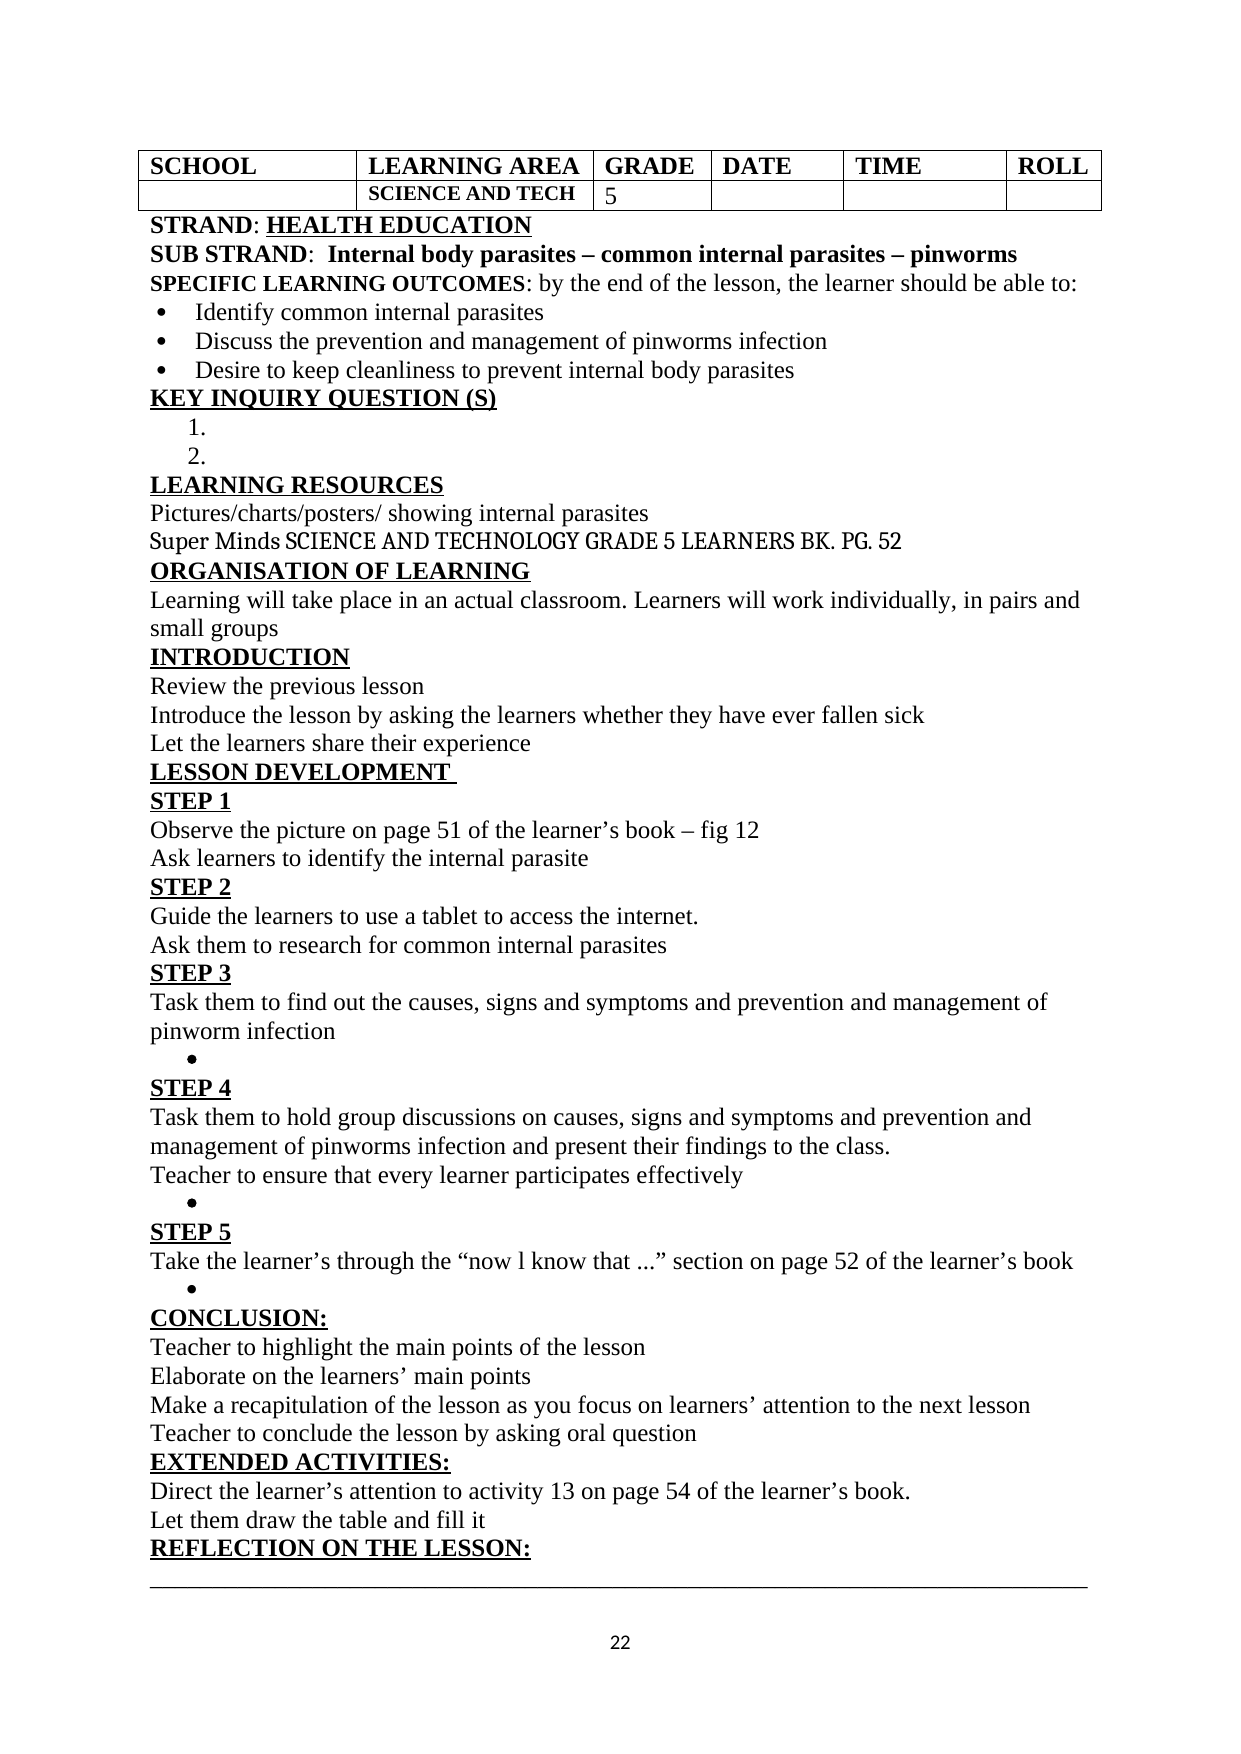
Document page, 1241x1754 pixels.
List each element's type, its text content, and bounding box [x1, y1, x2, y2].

table_header TIME [844, 151, 1006, 180]
text KEY INQUIRY QUESTION (S) [150, 383, 1090, 412]
text Ask them to research for common internal parasites [150, 930, 1090, 958]
text Let them draw the table and fill it [150, 1505, 1090, 1533]
text STEP 1 [150, 786, 1090, 815]
text STEP 3 [150, 958, 1090, 987]
text ORGANISATION OF LEARNING [150, 556, 1090, 585]
text Teacher to highlight the main points of the lesson [150, 1332, 1090, 1361]
text Learning will take place in an actual classroom. Learners will work individually, in pairs and small groups [150, 585, 1090, 642]
text STEP 5 [150, 1217, 1090, 1246]
table_header SCHOOL [139, 151, 356, 180]
text Pictures/charts/posters/ showing internal parasites [150, 498, 1090, 527]
text Task them to find out the causes, signs and symptoms and prevention and management of pinworm infection [150, 987, 1090, 1045]
table_cell [712, 181, 843, 209]
text Review the previous lesson [150, 671, 1090, 700]
text SPECIFIC LEARNING OUTCOMES: by the end of the lesson, the learner should be able to: [150, 268, 1090, 297]
text Elaborate on the learners’ main points [150, 1361, 1090, 1390]
table_header LEARNING AREA [357, 151, 593, 180]
text STEP 4 [150, 1073, 1090, 1102]
text Introduce the lesson by asking the learners whether they have ever fallen sick [150, 700, 1090, 728]
table_header ROLL [1007, 151, 1101, 180]
text Make a recapitulation of the lesson as you focus on learners’ attention to the next lesson [150, 1390, 1090, 1418]
text Take the learner’s through the “now l know that ...” section on page 52 of the learner’s book [150, 1246, 1090, 1275]
table_cell 5 [594, 181, 711, 209]
text STEP 2 [150, 872, 1090, 901]
text STRAND: HEALTH EDUCATION [150, 211, 1090, 239]
text SUB STRAND: Internal body parasites – common internal parasites – pinworms [150, 239, 1090, 268]
list Identify common internal parasites [157, 297, 1030, 326]
text Direct the learner’s attention to activity 13 on page 54 of the learner’s book. [150, 1476, 1090, 1505]
list Desire to keep cleanliness to prevent internal body parasites [157, 355, 1076, 383]
table_cell [139, 181, 356, 209]
text EXTENDED ACTIVITIES: [150, 1447, 1090, 1476]
text INTRODUCTION [150, 642, 1090, 671]
text Teacher to conclude the lesson by asking oral question [150, 1418, 1090, 1447]
table_cell SCIENCE AND TECH [357, 181, 593, 209]
table_cell [844, 181, 1006, 209]
text Super Minds SCIENCE AND TECHNOLOGY GRADE 5 LEARNERS BK. PG. 52 [150, 527, 1090, 556]
text LEARNING RESOURCES [150, 470, 1090, 498]
table_header DATE [712, 151, 843, 180]
text LESSON DEVELOPMENT [150, 757, 1090, 786]
text REFLECTION ON THE LESSON: [150, 1533, 1090, 1562]
text Task them to hold group discussions on causes, signs and symptoms and prevention and management of pinworms infection and present their findings to the class. [150, 1102, 1090, 1160]
text ___________________________________________________________________________ [150, 1562, 1090, 1591]
table_cell [1007, 181, 1101, 209]
text Observe the picture on page 51 of the learner’s book – fig 12 [150, 815, 1090, 843]
text Ask learners to identify the internal parasite [150, 843, 1090, 872]
text Guide the learners to use a tablet to access the internet. [150, 901, 1090, 930]
text CONCLUSION: [150, 1303, 1090, 1332]
text Teacher to ensure that every learner participates effectively [150, 1160, 1090, 1188]
list Discuss the prevention and management of pinworms infection [157, 326, 1023, 355]
table_header GRADE [594, 151, 711, 180]
text Let the learners share their experience [150, 728, 1090, 757]
